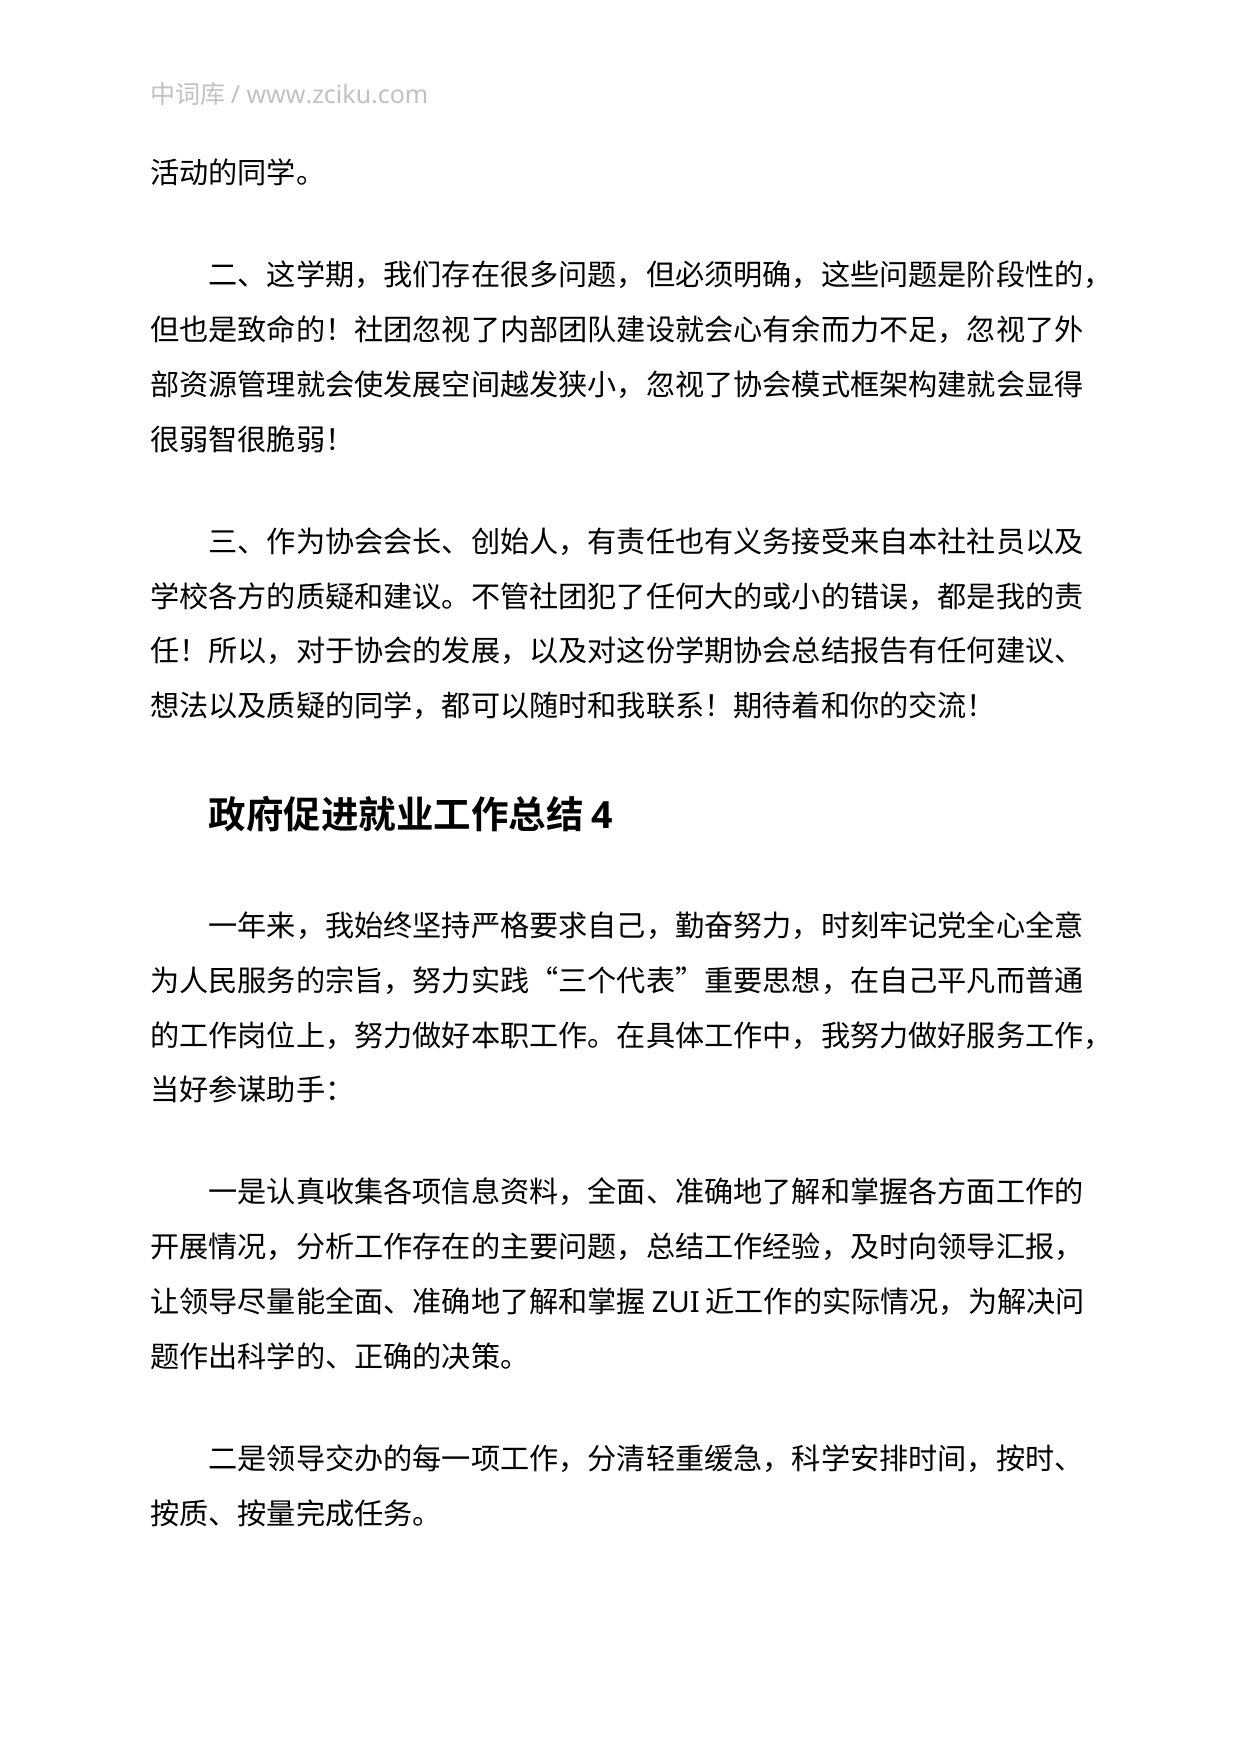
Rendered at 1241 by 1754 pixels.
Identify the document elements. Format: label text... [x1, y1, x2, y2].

text 一年来，我始终坚持严格要求自己，勤奋努力，时刻牢记党全心全意为人民服务的宗旨，努力实践“三个代表”重要思想，在自己平凡而普通的工作岗位上，努力做好本职工作。在具体工作中，我努力做好服务工作，当好参谋助手： [150, 902, 1090, 1109]
text 二、这学期，我们存在很多问题，但必须明确，这些问题是阶段性的，但也是致命的！社团忽视了内部团队建设就会心有余而力不足，忽视了外部资源管理就会使发展空间越发狭小，忽视了协会模式框架构建就会显得很弱智很脆弱！ [150, 252, 1090, 459]
text 政府促进就业工作总结4 [150, 785, 1090, 839]
text 二是领导交办的每一项工作，分清轻重缓急，科学安排时间，按时、按质、按量完成任务。 [150, 1435, 1090, 1532]
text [150, 150, 1090, 192]
text 三、作为协会会长、创始人，有责任也有义务接受来自本社社员以及学校各方的质疑和建议。不管社团犯了任何大的或小的错误，都是我的责任！所以，对于协会的发展，以及对这份学期协会总结报告有任何建议、想法以及质疑的同学，都可以随时和我联系！期待着和你的交流！ [150, 518, 1090, 725]
text 一是认真收集各项信息资料，全面、准确地了解和掌握各方面工作的开展情况，分析工作存在的主要问题，总结工作经验，及时向领导汇报，让领导尽量能全面、准确地了解和掌握ZUI近工作的实际情况，为解决问题作出科学的、正确的决策。 [150, 1169, 1090, 1376]
